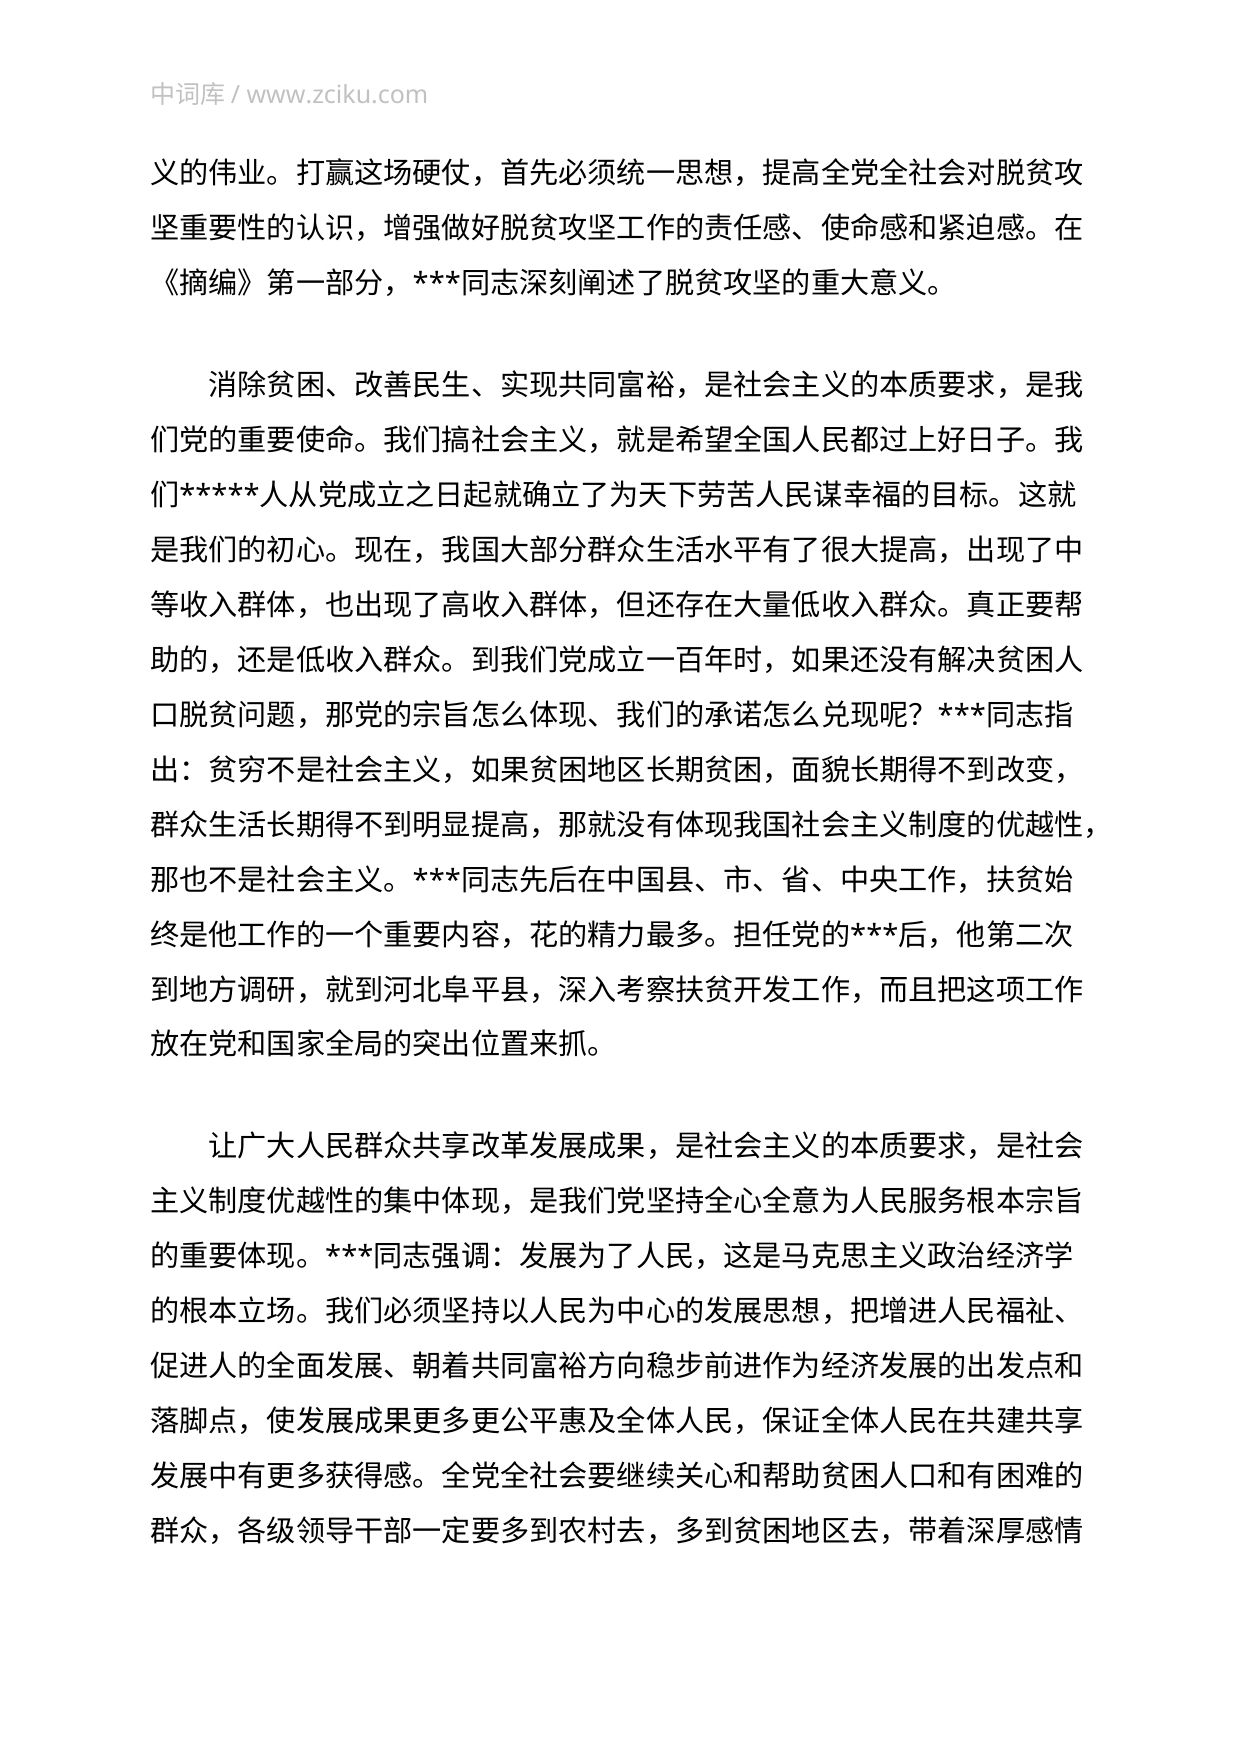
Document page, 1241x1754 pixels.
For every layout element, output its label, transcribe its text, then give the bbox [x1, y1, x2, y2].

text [150, 1123, 1090, 1549]
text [150, 150, 1090, 302]
text 消除贫困、改善民生、实现共同富裕，是社会主义的本质要求，是我们党的重要使命。我们搞社会主义，就是希望全国人民都过上好日子。我们*****人从党成立之日起就确立了为天下劳苦人民谋幸福的目标。这就是我们的初心。现在，我国大部分群众生活水平有了很大提高，出现了中等收入群体，也出现了高收入群体，但还存在大量低收入群众。真正要帮助的，还是低收入群众。到我们党成立一百年时，如果还没有解决贫困人口脱贫问题，那党的宗旨怎么体现、我们的承诺怎么兑现呢？***同志指出：贫穷不是社会主义，如果贫困地区长期贫困，面貌长期得不到改变，群众生活长期得不到明显提高，那就没有体现我国社会主义制度的优越性，那也不是社会主义。***同志先后在中国县、市、省、中央工作，扶贫始终是他工作的一个重要内容，花的精力最多。担任党的***后，他第二次到地方调研，就到河北阜平县，深入考察扶贫开发工作，而且把这项工作放在党和国家全局的突出位置来抓。 [150, 362, 1090, 1063]
